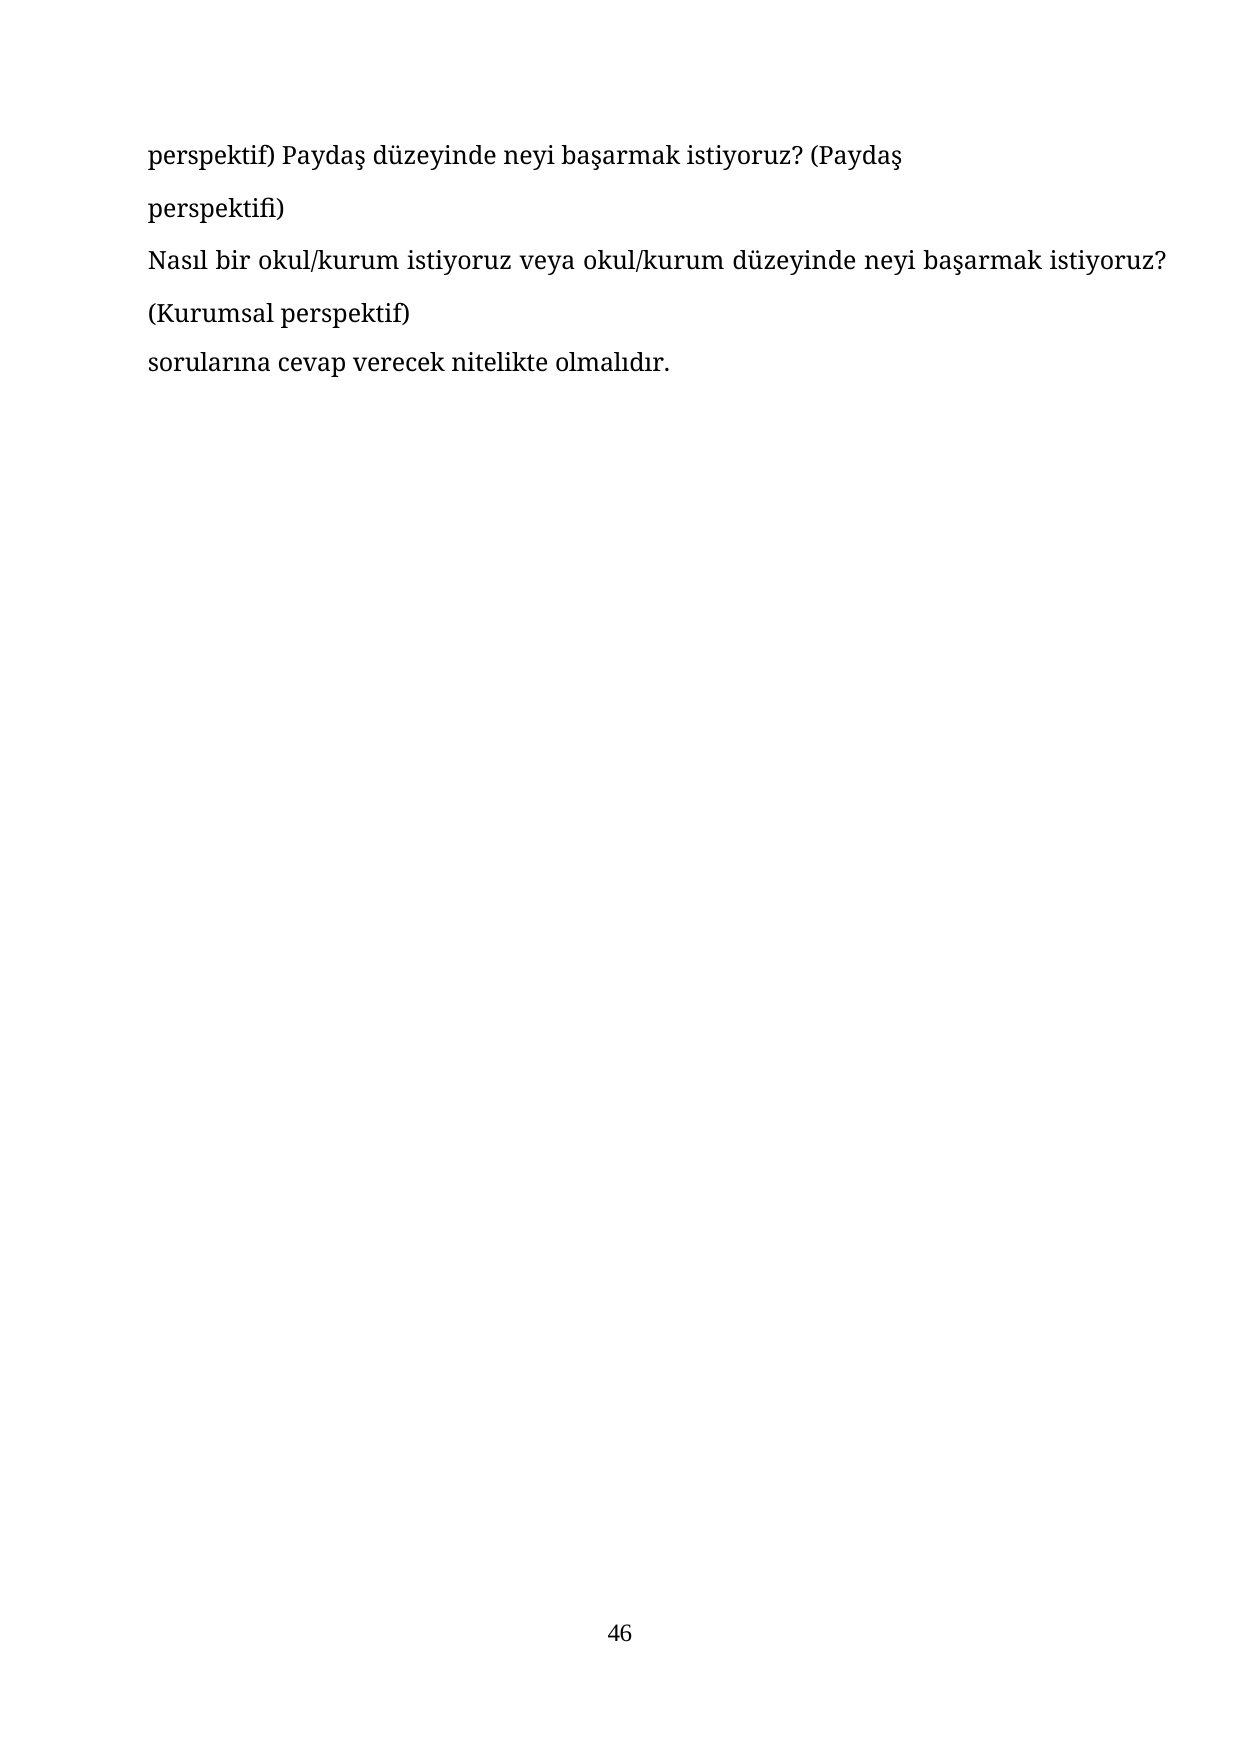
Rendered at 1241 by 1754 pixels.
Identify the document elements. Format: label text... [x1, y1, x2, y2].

text Nasıl bir okul/kurum istiyoruz veya okul/kurum düzeyinde neyi başarmak istiyoruz? (Kurumsal perspektif) [148, 243, 1198, 330]
text sorularına cevap verecek nitelikte olmalıdır. [148, 348, 1198, 377]
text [148, 137, 1017, 224]
